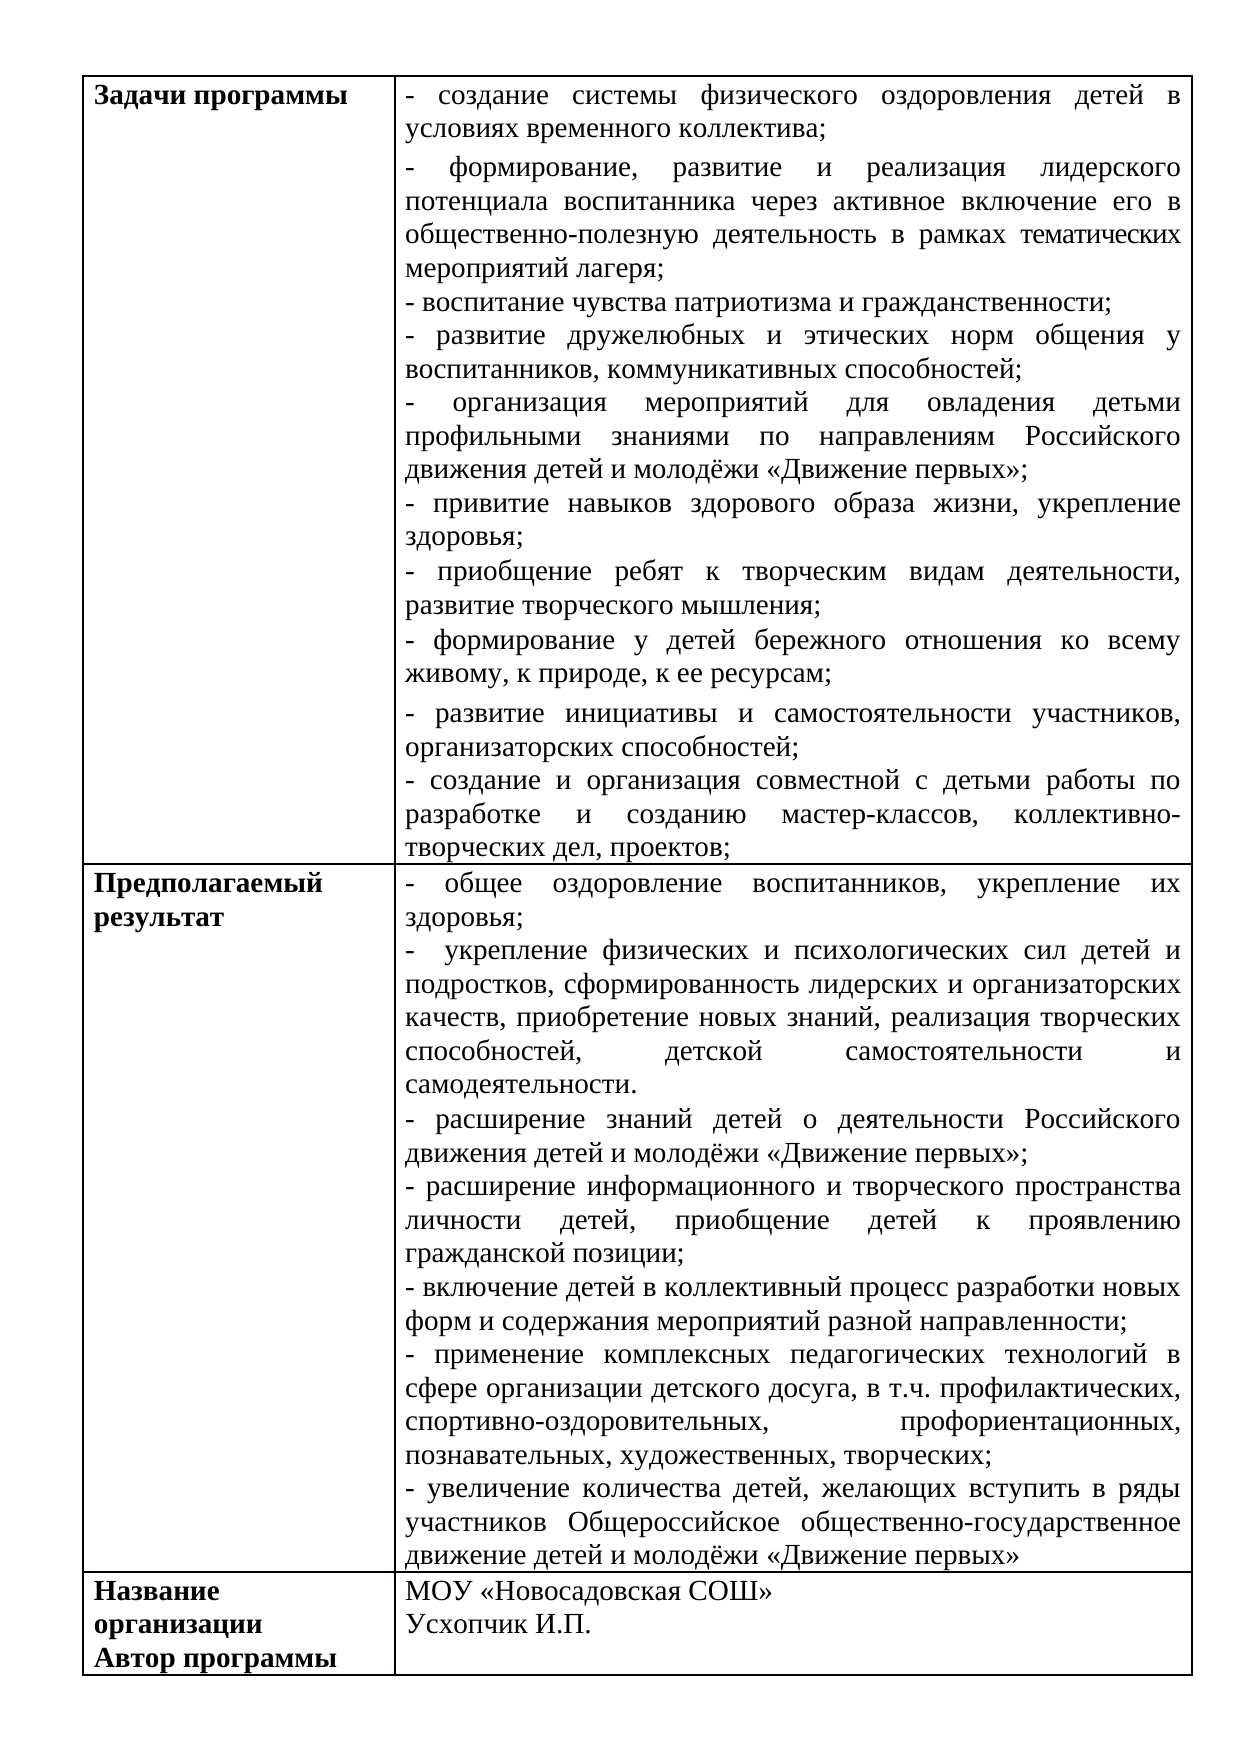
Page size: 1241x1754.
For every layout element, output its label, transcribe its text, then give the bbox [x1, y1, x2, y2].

table_cell МОУ «Новосадовская СОШ» Усхопчик И.П. [396, 1573, 1191, 1674]
table_cell Предполагаемый результат [84, 865, 394, 1571]
table_cell - создание системы физического оздоровления детей в условиях временного коллектива; - формирование, развитие и реализация лидерского потенциала воспитанника через активное включение его в общественно-полезную деятельность в рамках тематических мероприятий лагеря; - воспитание чувства патриотизма и гражданственности; - развитие дружелюбных и этических норм общения у воспитанников, коммуникативных способностей; - организация мероприятий для овладения детьми профильными знаниями по направлениям Российского движения детей и молодёжи «Движение первых»; - привитие навыков здорового образа жизни, укрепление здоровья; - приобщение ребят к творческим видам деятельности, развитие творческого мышления; - формирование у детей бережного отношения ко всему живому, к природе, к ее ресурсам; - развитие инициативы и самостоятельности участников, организаторских способностей; - создание и организация совместной с детьми работы по разработке и созданию мастер-классов, коллективно-творческих дел, проектов; [396, 77, 1191, 863]
table_cell Название организации Автор программы [84, 1573, 394, 1674]
table_cell Задачи программы [84, 77, 394, 863]
table_cell - общее оздоровление воспитанников, укрепление их здоровья; - укрепление физических и психологических сил детей и подростков, сформированность лидерских и организаторских качеств, приобретение новых знаний, реализация творческих способностей, детской самостоятельности и самодеятельности. - расширение знаний детей о деятельности Российского движения детей и молодёжи «Движение первых»; - расширение информационного и творческого пространства личности детей, приобщение детей к проявлению гражданской позиции; - включение детей в коллективный процесс разработки новых форм и содержания мероприятий разной направленности; - применение комплексных педагогических технологий в сфере организации детского досуга, в т.ч. профилактических, спортивно-оздоровительных, профориентационных, познавательных, художественных, творческих; - увеличение количества детей, желающих вступить в ряды участников Общероссийское общественно-государственное движение детей и молодёжи «Движение первых» [396, 865, 1191, 1571]
